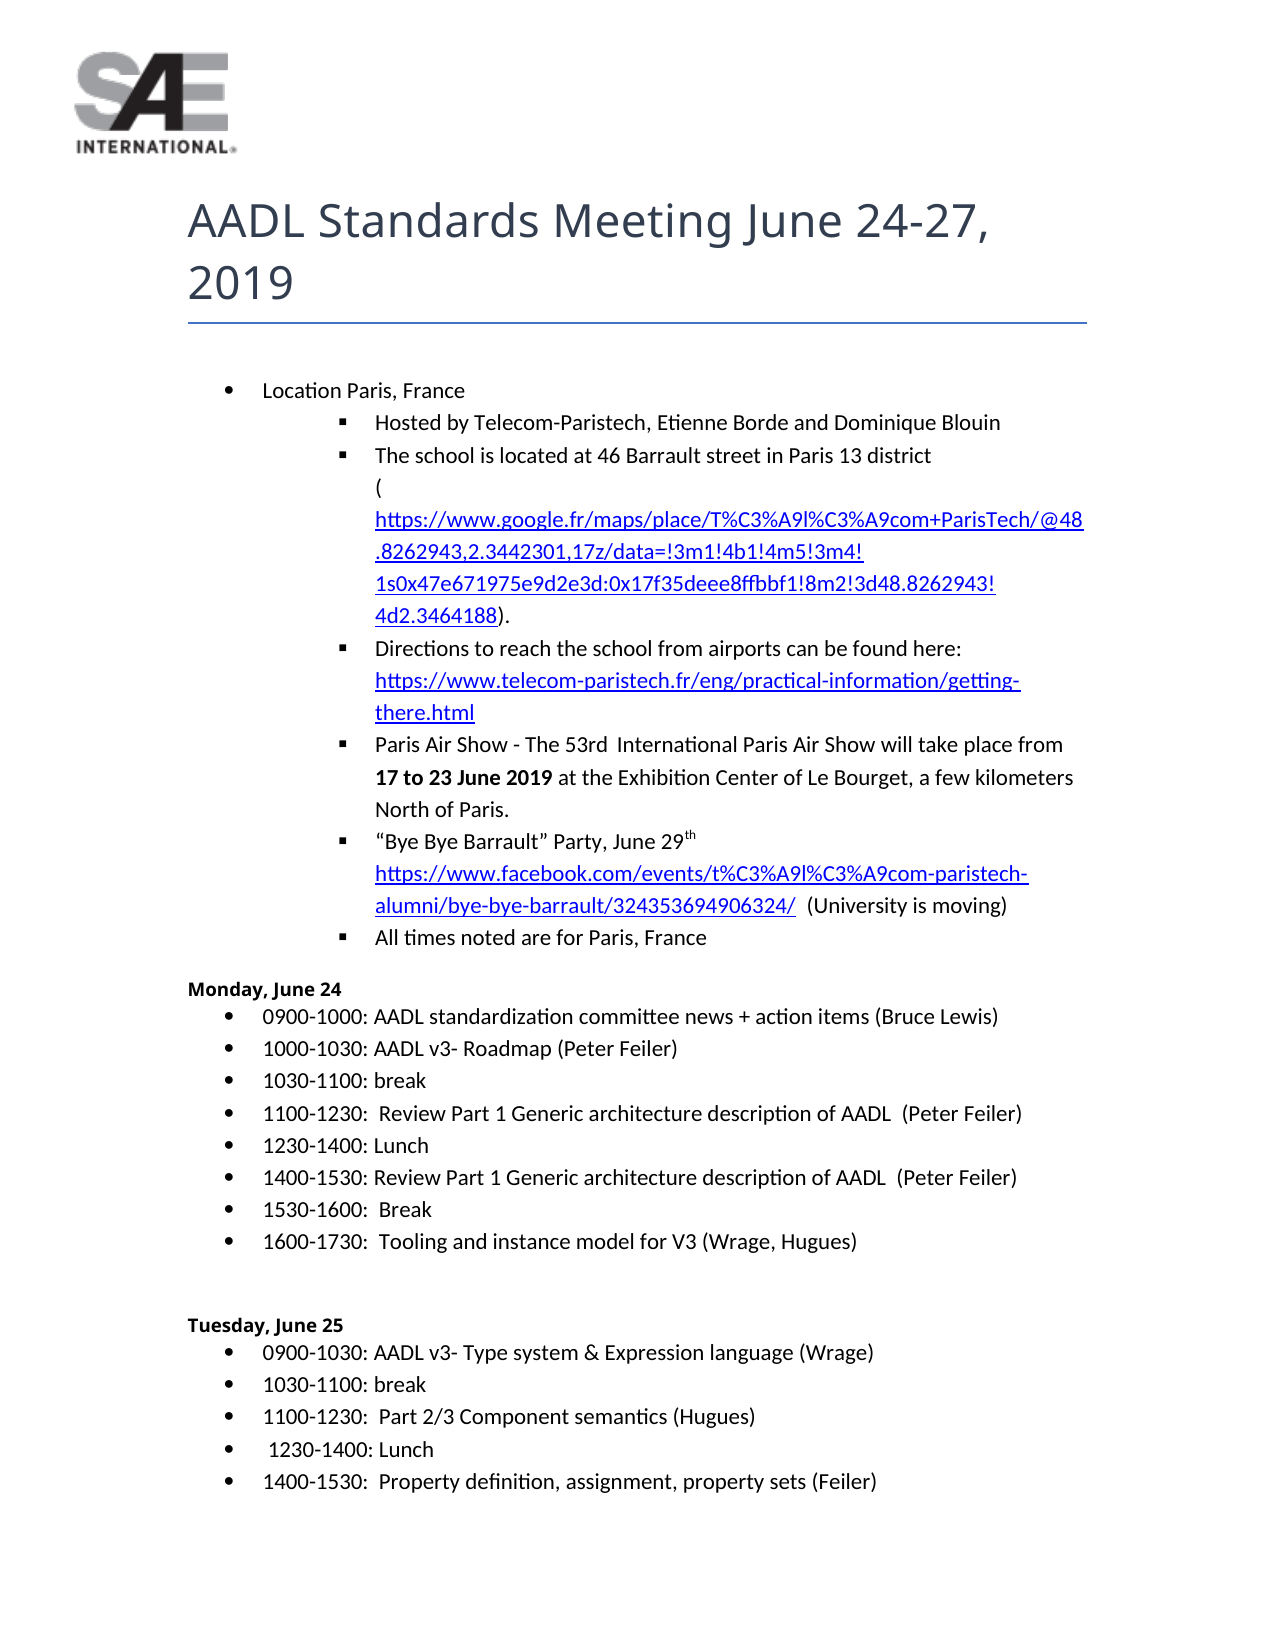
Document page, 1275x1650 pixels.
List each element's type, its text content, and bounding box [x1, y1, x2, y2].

subtitle Tuesday, June 25 [187, 1313, 1087, 1338]
subtitle Monday, June 24 [187, 977, 1087, 1002]
list 1100-1230: Review Part 1 Generic architecture description of AADL (Peter Feiler) [225, 1099, 1087, 1127]
list 1230-1400: Lunch [225, 1131, 1087, 1159]
list Hosted by Telecom-Paristech, Etienne Borde and Dominique Blouin [337, 408, 1087, 437]
list 0900-1000: AADL standardization committee news + action items (Bruce Lewis) [225, 1002, 1087, 1030]
list 1100-1230: Part 2/3 Component semantics (Hugues) [225, 1402, 1087, 1431]
list Paris Air Show - The 53rd International Paris Air Show will take place from 17 to 23 June 2019 at the Exhibition Center of Le Bourget, a few kilometers North of Paris. [337, 730, 1087, 823]
list Location Paris, France [225, 376, 1087, 404]
list All times noted are for Paris, France [337, 923, 1087, 952]
list 1000-1030: AADL v3- Roadmap (Peter Feiler) [225, 1034, 1087, 1062]
list Directions to reach the school from airports can be found here: https://www.telecom-paristech.fr/eng/practical-information/getting-there.html [337, 634, 1087, 726]
list The school is located at 46 Barrault street in Paris 13 district (https://www.google.fr/maps/place/T%C3%A9l%C3%A9com+ParisTech/@48.8262943,2.3442301,17z/data=!3m1!4b1!4m5!3m4!1s0x47e671975e9d2e3d:0x17f35deee8ffbbf1!8m2!3d48.8262943!4d2.3464188). [337, 441, 1087, 630]
list 1030-1100: break [225, 1370, 1087, 1398]
title AADL Standards Meeting June 24-27, 2019 [187, 188, 1087, 324]
list https://www.facebook.com/events/t%C3%A9l%C3%A9com-paristech-alumni/bye-bye-barrault/324353694906324/ (University is moving) [375, 859, 1087, 919]
list 1230-1400: Lunch [225, 1435, 1087, 1463]
list 0900-1030: AADL v3- Type system & Expression language (Wrage) [225, 1338, 1087, 1366]
list 1600-1730: Tooling and instance model for V3 (Wrage, Hugues) [225, 1227, 1087, 1255]
list 1400-1530: Review Part 1 Generic architecture description of AADL (Peter Feiler) [225, 1163, 1087, 1191]
list 1400-1530: Property definition, assignment, property sets (Feiler) [225, 1467, 1087, 1495]
list 1030-1100: break [225, 1066, 1087, 1094]
list “Bye Bye Barrault” Party, June 29th [337, 827, 1087, 855]
list 1530-1600: Break [225, 1195, 1087, 1223]
